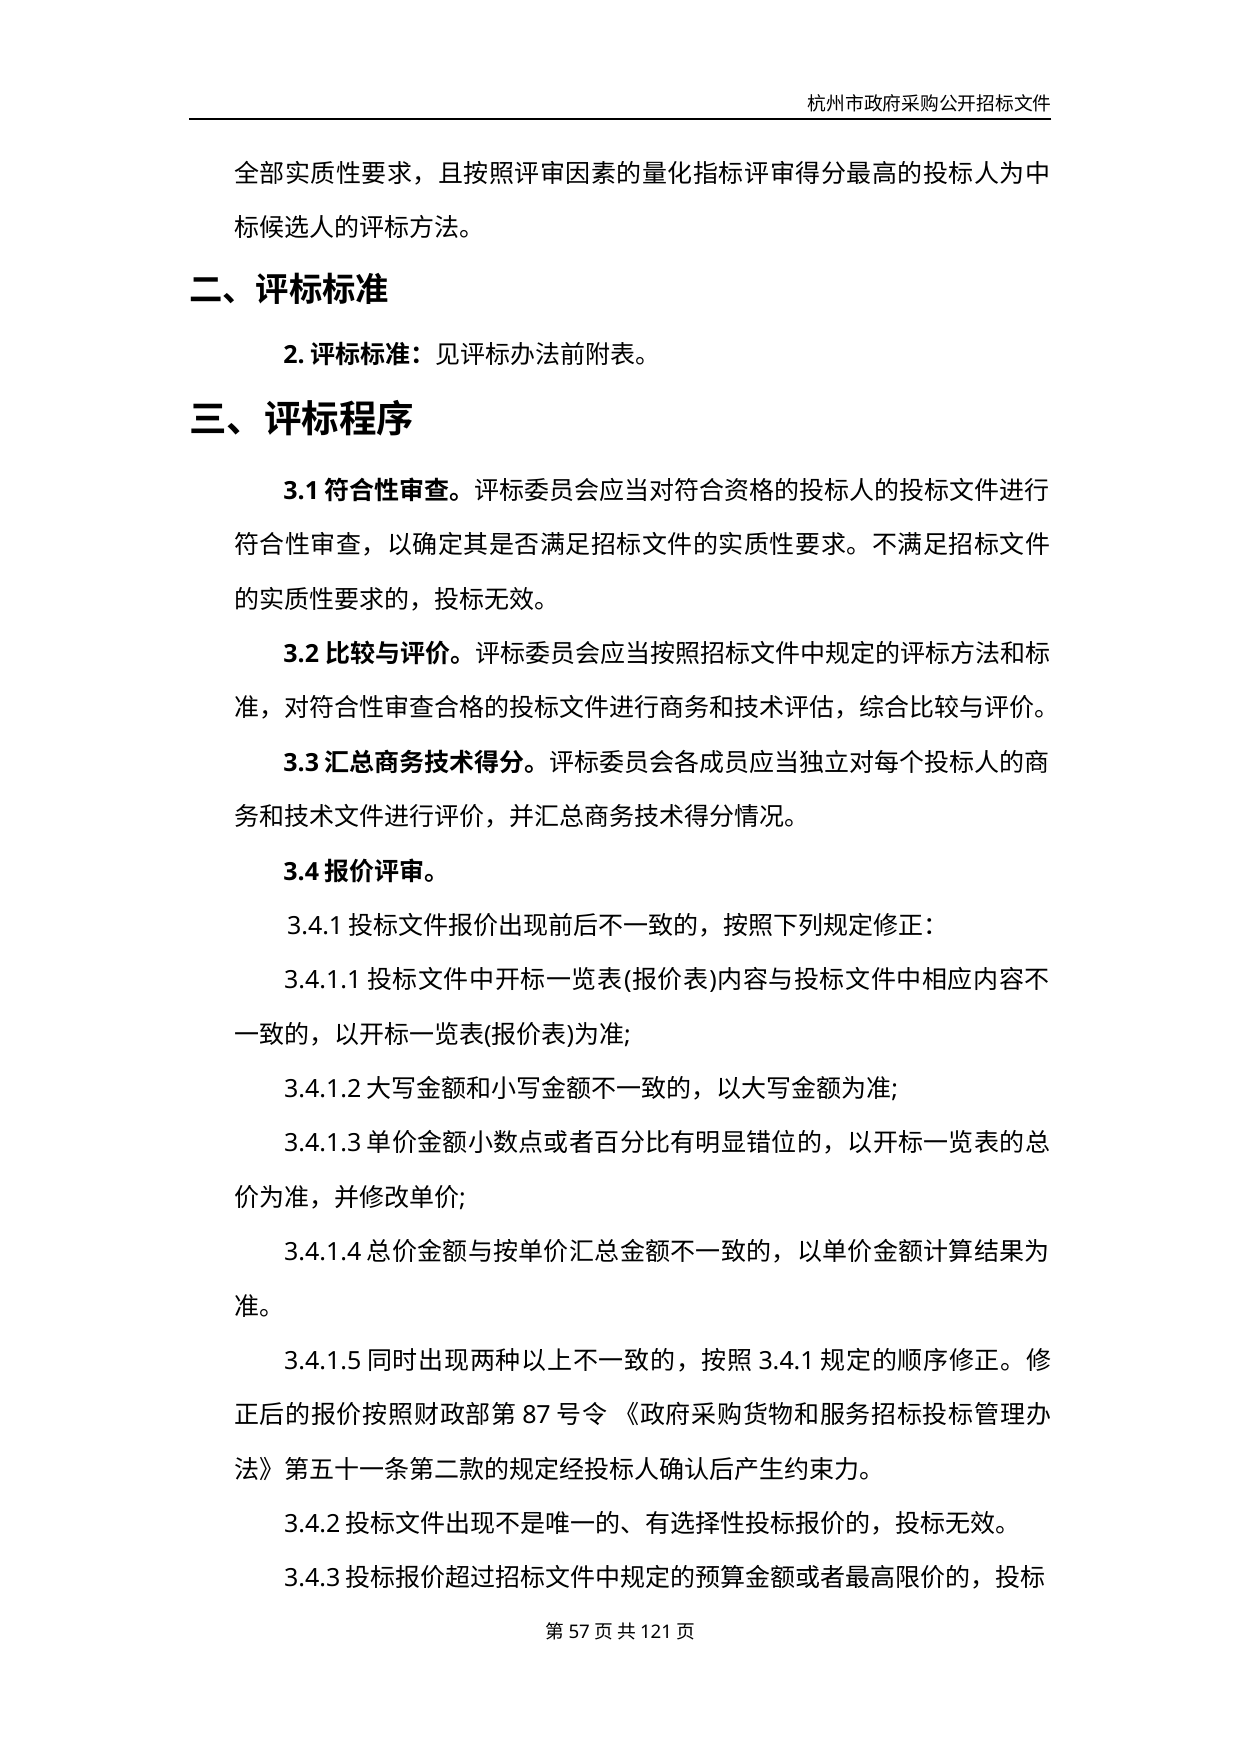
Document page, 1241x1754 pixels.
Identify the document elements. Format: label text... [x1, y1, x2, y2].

text 三、评标程序 [189, 389, 1051, 443]
text 2. 评标标准：见评标办法前附表。 [234, 334, 1051, 371]
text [234, 1558, 1051, 1594]
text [234, 153, 1051, 244]
text 3.4.1.4总价金额与按单价汇总金额不一致的，以单价金额计算结果为准。 [234, 1232, 1051, 1322]
text 二、评标标准 [189, 262, 1051, 311]
text 3.1符合性审查。评标委员会应当对符合资格的投标人的投标文件进行符合性审查，以确定其是否满足招标文件的实质性要求。不满足招标文件的实质性要求的，投标无效。 [234, 470, 1051, 615]
text 3.4.1.1投标文件中开标一览表(报价表)内容与投标文件中相应内容不一致的，以开标一览表(报价表)为准; [234, 960, 1051, 1050]
text 3.4.1.2大写金额和小写金额不一致的，以大写金额为准; [234, 1068, 1051, 1105]
text 3.4.1.3单价金额小数点或者百分比有明显错位的，以开标一览表的总价为准，并修改单价; [234, 1123, 1051, 1213]
text 3.3汇总商务技术得分。评标委员会各成员应当独立对每个投标人的商务和技术文件进行评价，并汇总商务技术得分情况。 [234, 742, 1051, 833]
text 3.4报价评审。 [234, 851, 1051, 887]
text 3.4.2投标文件出现不是唯一的、有选择性投标报价的，投标无效。 [234, 1503, 1051, 1540]
text 3.4.1投标文件报价出现前后不一致的，按照下列规定修正： [234, 905, 1051, 942]
text 3.4.1.5同时出现两种以上不一致的，按照3.4.1规定的顺序修正。修正后的报价按照财政部第87号令 《政府采购货物和服务招标投标管理办法》第五十一条第二款的规定经投标人确认后产生约束力。 [234, 1340, 1051, 1485]
text 3.2 比较与评价。评标委员会应当按照招标文件中规定的评标方法和标准，对符合性审查合格的投标文件进行商务和技术评估，综合比较与评价。 [234, 633, 1051, 724]
